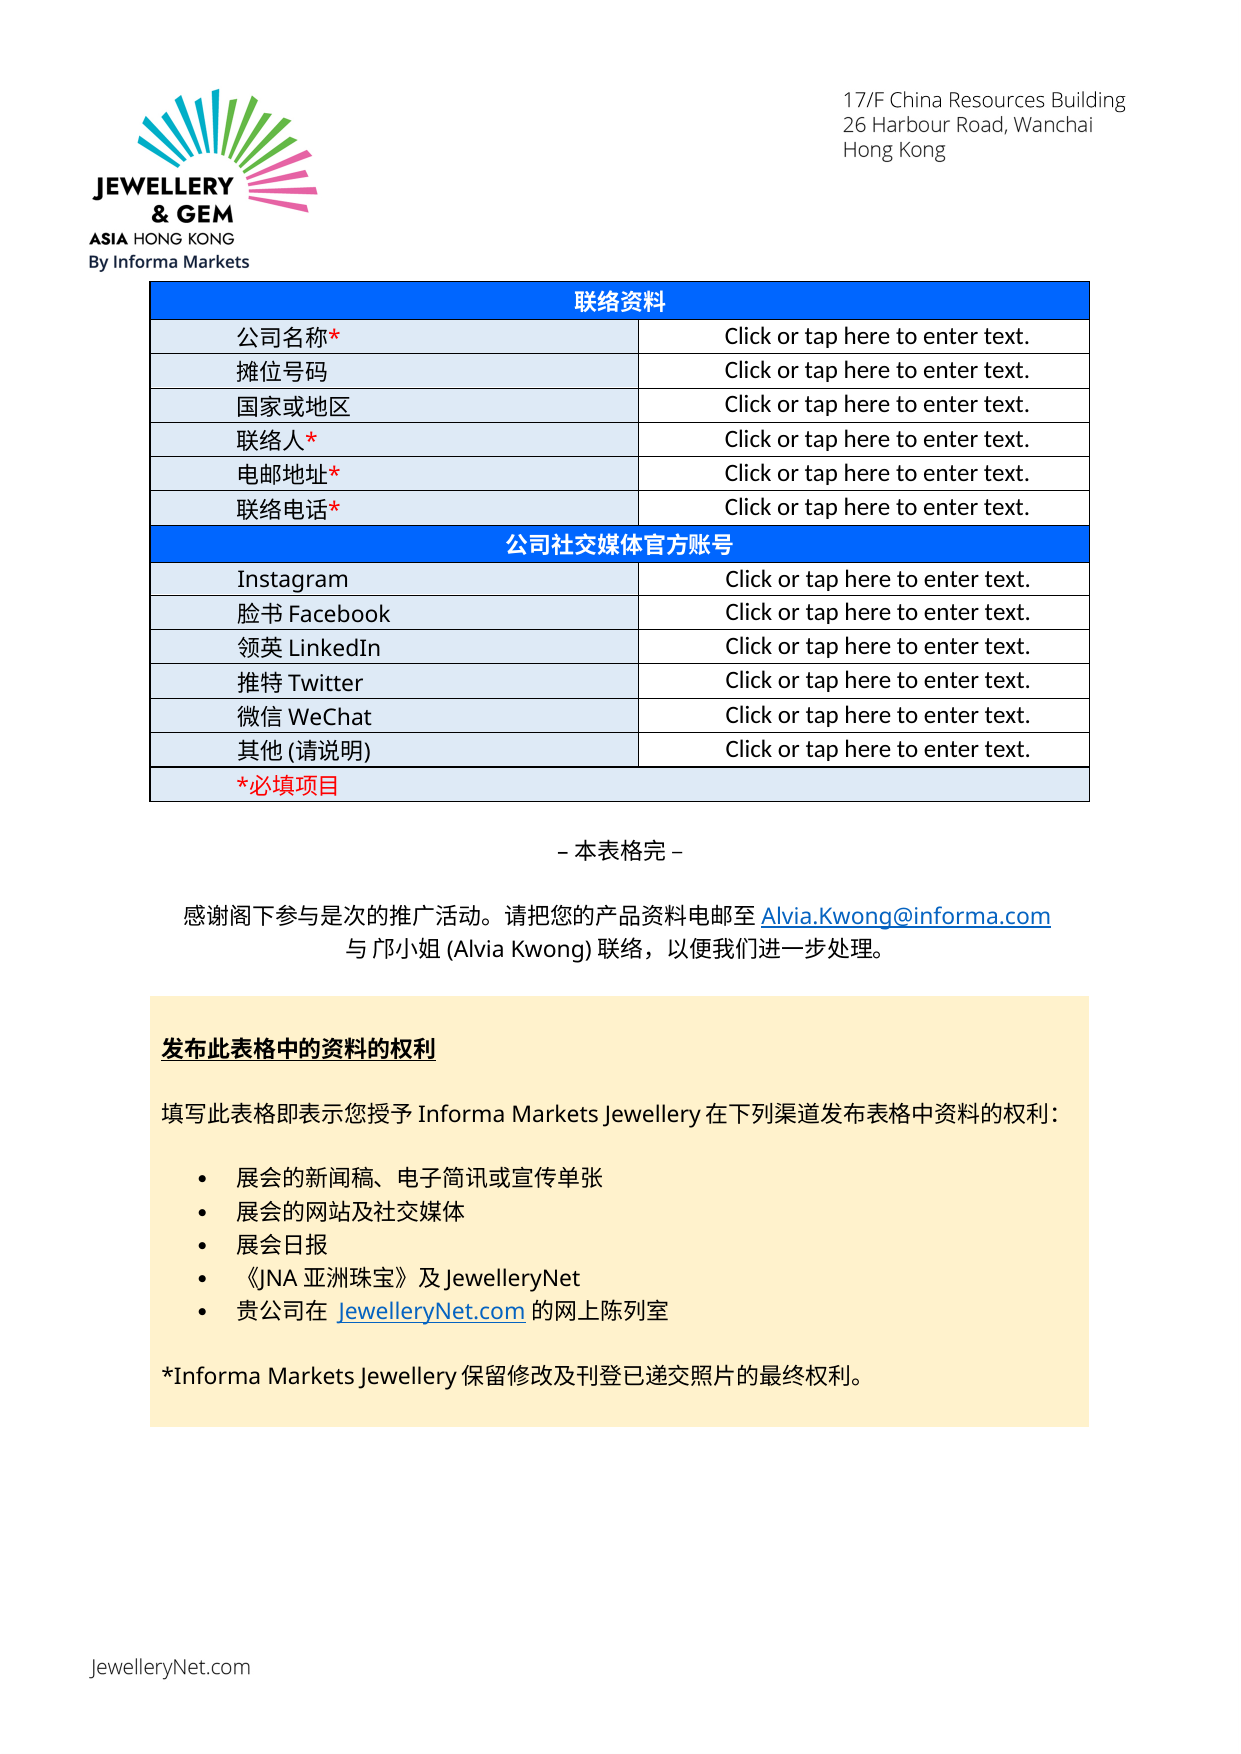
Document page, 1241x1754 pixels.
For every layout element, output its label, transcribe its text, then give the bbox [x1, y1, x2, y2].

table_cell 联络资料 [151, 282, 1089, 319]
table_cell Instagram [151, 563, 638, 594]
table_cell 领英 LinkedIn [151, 630, 638, 663]
table_cell 公司社交媒体官方账号 [151, 526, 1089, 562]
text 感谢阁下参与是次的推广活动。请把您的产品资料电邮至 Alvia.Kwong@informa.com 与 邝小姐 (Alvia Kwong) 联络，以便我们进一步处理。 [150, 898, 1090, 964]
table_cell 摊位号码 [151, 354, 638, 387]
table_cell 公司名称* [151, 320, 638, 353]
table_header 发布此表格中的资料的权利 填写此表格即表示您授予Informa Markets Jewellery在下列渠道发布表格中资料的权利： 展会的新闻稿、电子简讯或宣传单张 展会的网站及社交媒体 展会日报 《JNA 亚洲珠宝》及JewelleryNet 贵公司在 JewelleryNet.com 的网上陈列室 *Informa Markets Jewellery保留修改及刊登已递交照片的最终权利。 [150, 996, 1089, 1427]
table_cell 脸书 Facebook [151, 596, 638, 629]
picture [1, 2, 1239, 1754]
table_cell 其他 (请说明) [151, 733, 638, 766]
text – 本表格完 – [150, 833, 1090, 866]
table_cell 国家或地区 [151, 389, 638, 422]
table_cell 推特 Twitter [151, 664, 638, 698]
table_cell 微信 WeChat [151, 699, 638, 732]
table_cell *必填项目 [151, 768, 1089, 801]
table_cell 联络电话* [151, 491, 638, 525]
table_cell 联络人* [151, 423, 638, 456]
table_cell 电邮地址* [151, 457, 638, 490]
